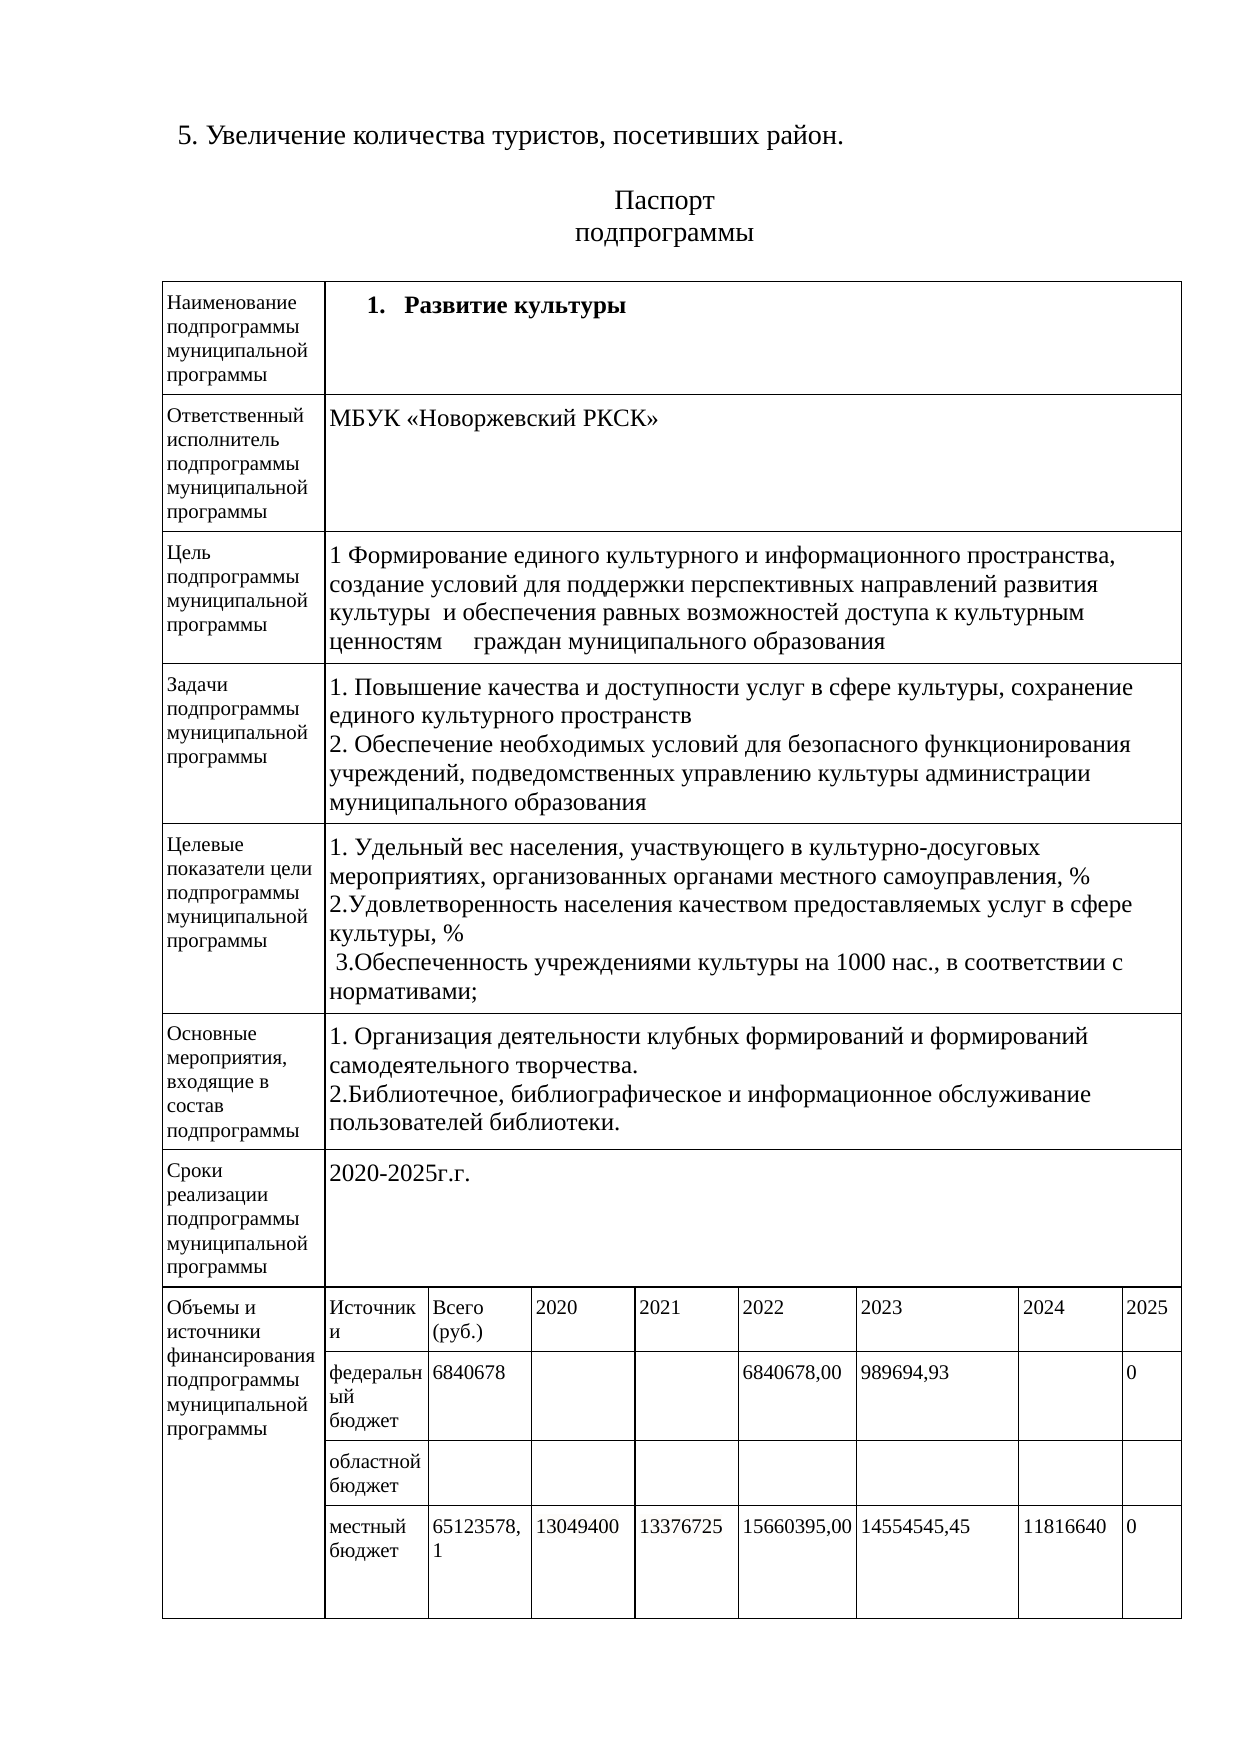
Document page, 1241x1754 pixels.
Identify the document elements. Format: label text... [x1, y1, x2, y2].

table_cell 14554545,45 [857, 1506, 1018, 1618]
table_cell Сроки реализации подпрограммы муниципальной программы [163, 1150, 324, 1286]
table_cell [532, 1352, 634, 1440]
table_cell 0 [1123, 1352, 1181, 1440]
table_cell 989694,93 [857, 1352, 1018, 1440]
text подпрограммы [177, 215, 1152, 248]
table_cell 1. Организация деятельности клубных формирований и формирований самодеятельного творчества. 2.Библиотечное, библиографическое и информационное обслуживание пользователей библиотеки. [326, 1014, 1181, 1149]
table_header Наименование подпрограммы муниципальной программы [163, 282, 324, 394]
table_cell Объемы и источники финансирования подпрограммы муниципальной программы [163, 1288, 324, 1618]
table_cell областной бюджет [326, 1441, 428, 1505]
table_cell 2025 [1123, 1288, 1181, 1351]
table_cell 65123578,1 [429, 1506, 531, 1618]
table_cell 1. Повышение качества и доступности услуг в сфере культуры, сохранение единого культурного пространств 2. Обеспечение необходимых условий для безопасного функционирования учреждений, подведомственных управлению культуры администрации муниципального образования [326, 664, 1181, 823]
table_cell Всего (руб.) [429, 1288, 531, 1351]
table_cell [429, 1441, 531, 1505]
table_cell [636, 1441, 738, 1505]
table_cell 0 [1123, 1506, 1181, 1618]
text 5. Увеличение количества туристов, посетивших район. [177, 118, 1152, 151]
table_cell [1019, 1352, 1122, 1440]
table_cell 6840678 [429, 1352, 531, 1440]
table_cell Ответственный исполнитель подпрограммы муниципальной программы [163, 395, 324, 531]
table_cell 11816640 [1019, 1506, 1122, 1618]
text Паспорт [177, 183, 1152, 215]
table_cell Основные мероприятия, входящие в состав подпрограммы [163, 1014, 324, 1149]
table_cell 15660395,00 [739, 1506, 856, 1618]
table_cell 2024 [1019, 1288, 1122, 1351]
table_cell 6840678,00 [739, 1352, 856, 1440]
table_header Развитие культуры [326, 282, 1181, 394]
table_cell 2020 [532, 1288, 634, 1351]
table_cell федеральный бюджет [326, 1352, 428, 1440]
table_cell местный бюджет [326, 1506, 428, 1618]
table_cell 2023 [857, 1288, 1018, 1351]
table_cell [1123, 1441, 1181, 1505]
table_cell Задачи подпрограммы муниципальной программы [163, 664, 324, 823]
table_cell 2022 [739, 1288, 856, 1351]
table_cell 13376725 [636, 1506, 738, 1618]
table_cell [532, 1441, 634, 1505]
table_cell 1 Формирование единого культурного и информационного пространства, создание условий для поддержки перспективных направлений развития культуры и обеспечения равных возможностей доступа к культурным ценностям граждан муниципального образования [326, 532, 1181, 663]
table_cell МБУК «Новоржевский РКСК» [326, 395, 1181, 531]
table_cell 2020-2025г.г. [326, 1150, 1181, 1286]
table_cell 1. Удельный вес населения, участвующего в культурно-досуговых мероприятиях, организованных органами местного самоуправления, % 2.Удовлетворенность населения качеством предоставляемых услуг в сфере культуры, % 3.Обеспеченность учреждениями культуры на 1000 нас., в соответствии с нормативами; [326, 824, 1181, 1012]
table_cell [739, 1441, 856, 1505]
table_cell Цель подпрограммы муниципальной программы [163, 532, 324, 663]
table_cell Целевые показатели цели подпрограммы муниципальной программы [163, 824, 324, 1012]
table_cell 13049400 [532, 1506, 634, 1618]
table_cell [1019, 1441, 1122, 1505]
table_cell Источники [326, 1288, 428, 1351]
table_cell [636, 1352, 738, 1440]
table_cell 2021 [636, 1288, 738, 1351]
table_cell [857, 1441, 1018, 1505]
